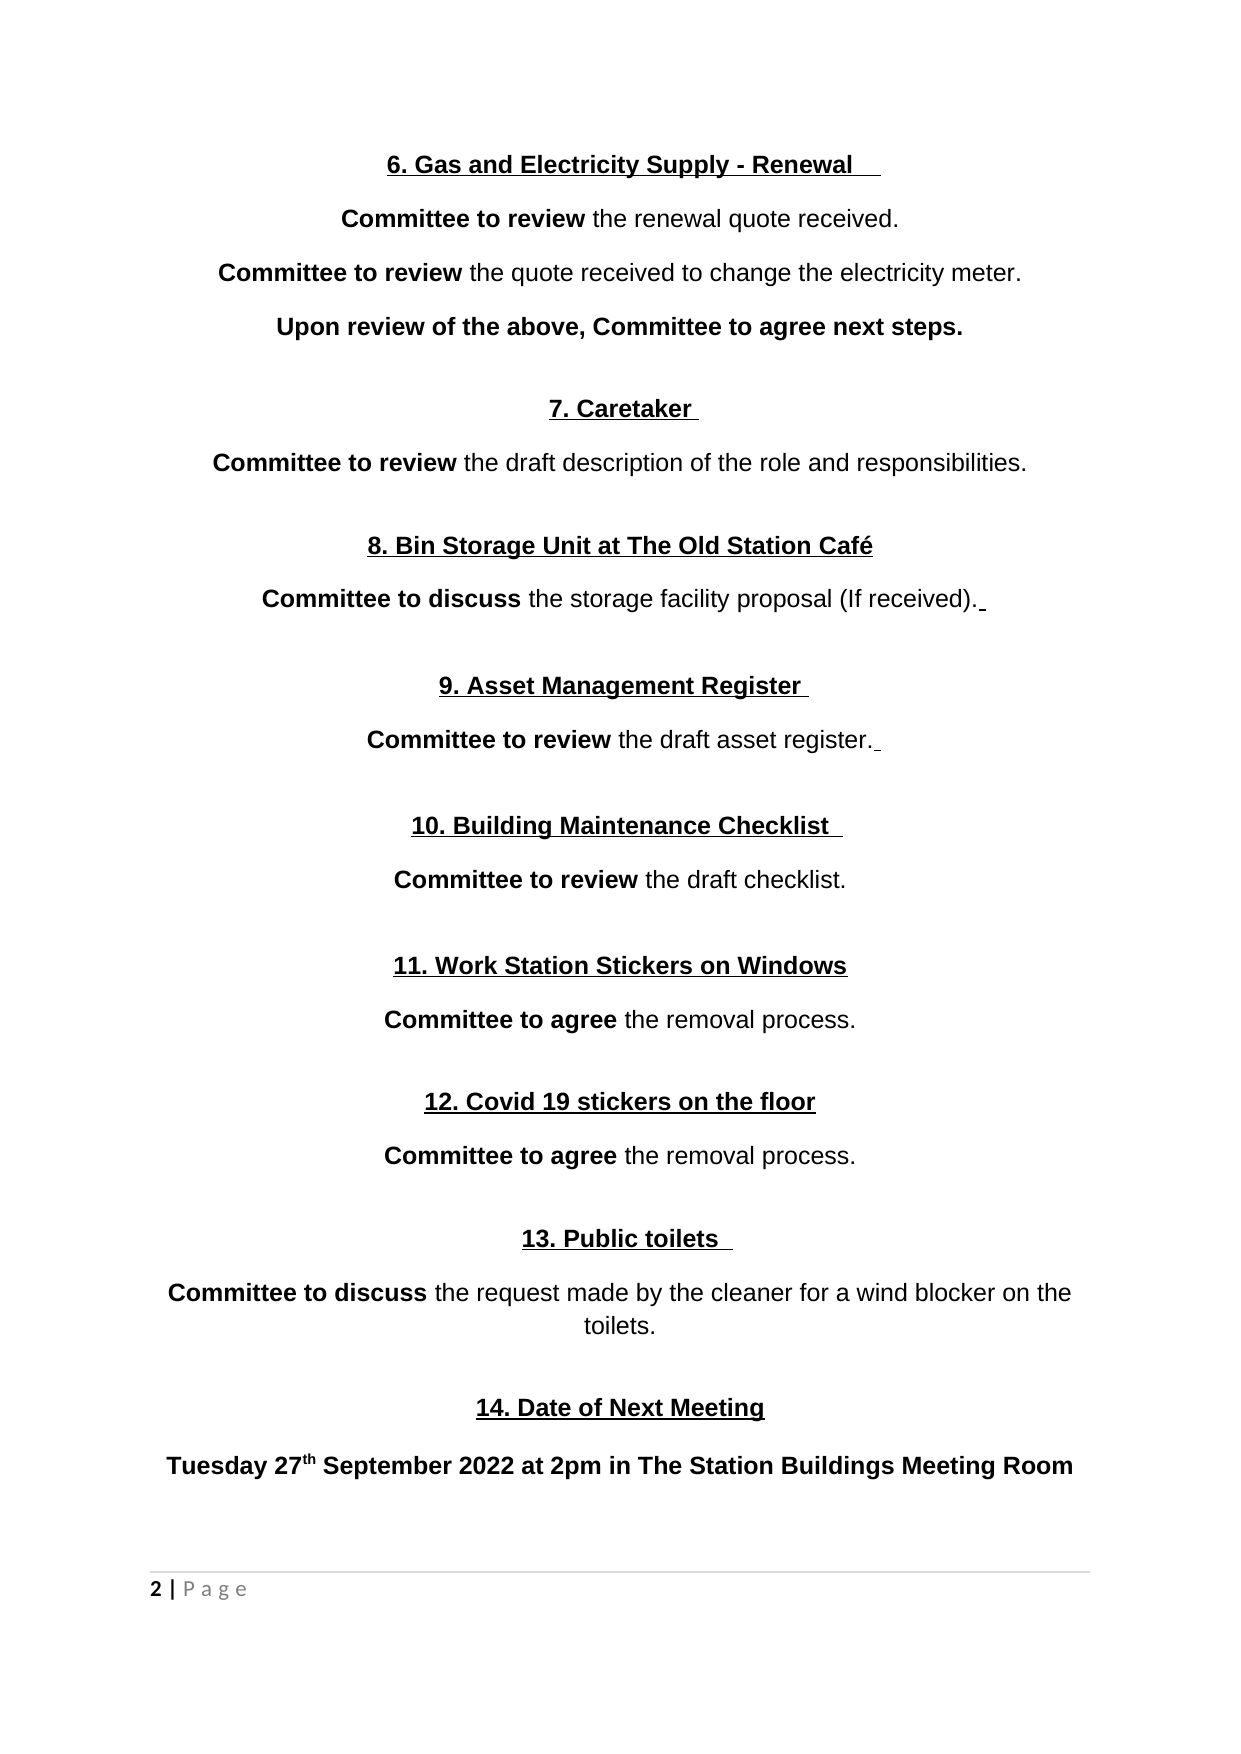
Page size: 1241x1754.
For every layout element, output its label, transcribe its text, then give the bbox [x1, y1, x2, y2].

text Committee to review the quote received to change the electricity meter. [150, 258, 1090, 286]
text 13. Public toilets [150, 1224, 1090, 1253]
text 11. Work Station Stickers on Windows [150, 951, 1090, 980]
text Committee to discuss the request made by the cleaner for a wind blocker on the toilets. [150, 1278, 1090, 1339]
text Committee to review the draft asset register. [150, 724, 1090, 753]
text 10. Building Maintenance Checklist [150, 811, 1090, 839]
text 6. Gas and Electricity Supply - Renewal [150, 150, 1090, 179]
text Committee to review the renewal quote received. [150, 204, 1090, 233]
text 8. Bin Storage Unit at The Old Station Café [150, 531, 1090, 559]
text Committee to discuss the storage facility proposal (If received). [150, 584, 1090, 613]
text 7. Caretaker [150, 394, 1090, 423]
text Committee to agree the removal process. [150, 1141, 1090, 1170]
text Upon review of the above, Committee to agree next steps. [150, 312, 1090, 340]
text Committee to agree the removal process. [150, 1005, 1090, 1033]
text Tuesday 27th September 2022 at 2pm in The Station Buildings Meeting Room [150, 1451, 1090, 1479]
text 12. Covid 19 stickers on the floor [150, 1087, 1090, 1116]
text Committee to review the draft description of the role and responsibilities. [150, 448, 1090, 477]
text Committee to review the draft checklist. [150, 865, 1090, 893]
text 14. Date of Next Meeting [150, 1393, 1090, 1422]
text 9. Asset Management Register [150, 671, 1090, 699]
